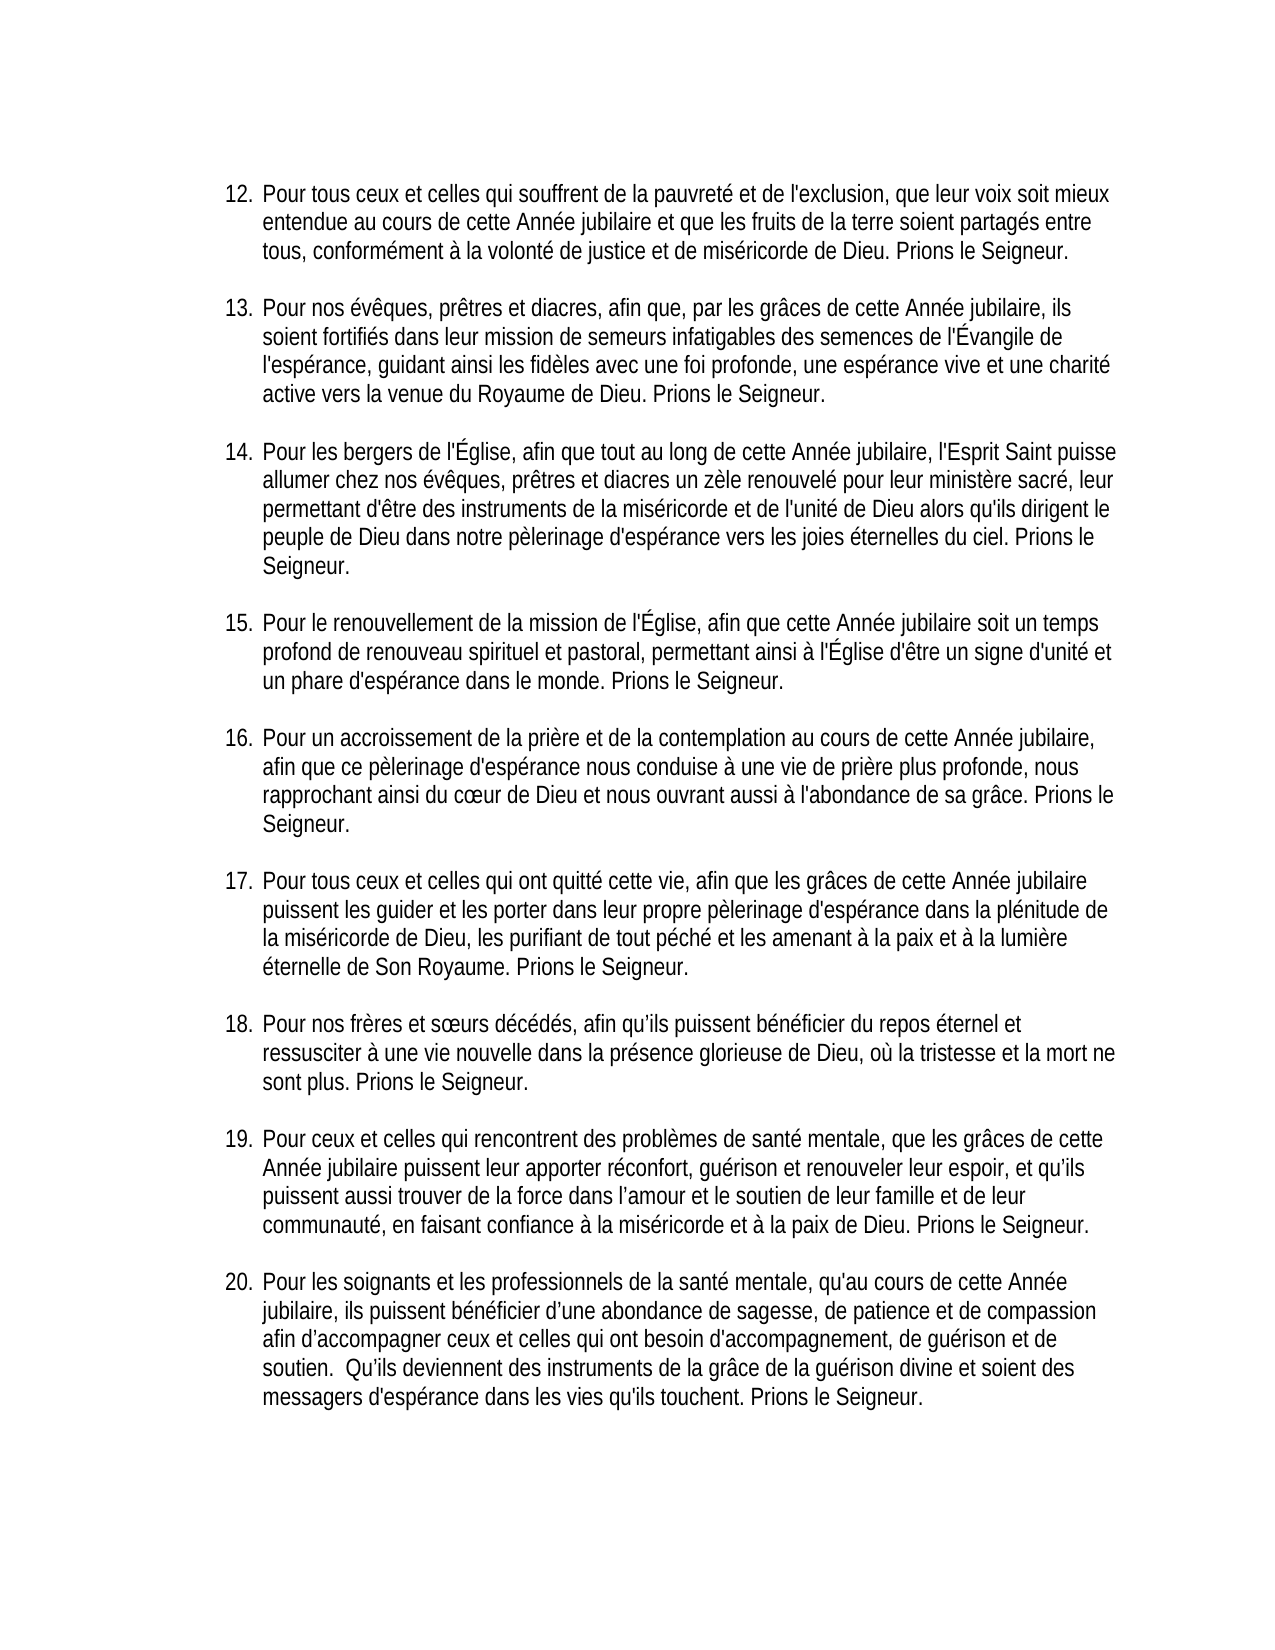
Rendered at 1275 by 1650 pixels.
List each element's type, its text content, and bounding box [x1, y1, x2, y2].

list Pour les bergers de l'Église, afin que tout au long de cette Année jubilaire, l'Esprit Saint puisse allumer chez nos évêques, prêtres et diacres un zèle renouvelé pour leur ministère sacré, leur permettant d'être des instruments de la miséricorde et de l'unité de Dieu alors qu'ils dirigent le peuple de Dieu dans notre pèlerinage d'espérance vers les joies éternelles du ciel. Prions le Seigneur. [225, 436, 1125, 580]
list Pour les soignants et les professionnels de la santé mentale, qu'au cours de cette Année jubilaire, ils puissent bénéficier d’une abondance de sagesse, de patience et de compassion afin d’accompagner ceux et celles qui ont besoin d'accompagnement, de guérison et de soutien. Qu’ils deviennent des instruments de la grâce de la guérison divine et soient des messagers d'espérance dans les vies qu'ils touchent. Prions le Seigneur. [225, 1267, 1125, 1410]
list Pour nos évêques, prêtres et diacres, afin que, par les grâces de cette Année jubilaire, ils soient fortifiés dans leur mission de semeurs infatigables des semences de l'Évangile de l'espérance, guidant ainsi les fidèles avec une foi profonde, une espérance vive et une charité active vers la venue du Royaume de Dieu. Prions le Seigneur. [225, 293, 1125, 408]
list Pour un accroissement de la prière et de la contemplation au cours de cette Année jubilaire, afin que ce pèlerinage d'espérance nous conduise à une vie de prière plus profonde, nous rapprochant ainsi du cœur de Dieu et nous ouvrant aussi à l'abondance de sa grâce. Prions le Seigneur. [225, 723, 1125, 837]
list Pour ceux et celles qui rencontrent des problèmes de santé mentale, que les grâces de cette Année jubilaire puissent leur apporter réconfort, guérison et renouveler leur espoir, et qu’ils puissent aussi trouver de la force dans l’amour et le soutien de leur famille et de leur communauté, en faisant confiance à la miséricorde et à la paix de Dieu. Prions le Seigneur. [225, 1124, 1125, 1238]
list Pour tous ceux et celles qui souffrent de la pauvreté et de l'exclusion, que leur voix soit mieux entendue au cours de cette Année jubilaire et que les fruits de la terre soient partagés entre tous, conformément à la volonté de justice et de miséricorde de Dieu. Prions le Seigneur. [225, 179, 1125, 264]
list Pour nos frères et sœurs décédés, afin qu’ils puissent bénéficier du repos éternel et ressusciter à une vie nouvelle dans la présence glorieuse de Dieu, où la tristesse et la mort ne sont plus. Prions le Seigneur. [225, 1009, 1125, 1095]
list Pour tous ceux et celles qui ont quitté cette vie, afin que les grâces de cette Année jubilaire puissent les guider et les porter dans leur propre pèlerinage d'espérance dans la plénitude de la miséricorde de Dieu, les purifiant de tout péché et les amenant à la paix et à la lumière éternelle de Son Royaume. Prions le Seigneur. [225, 866, 1125, 981]
list Pour le renouvellement de la mission de l'Église, afin que cette Année jubilaire soit un temps profond de renouveau spirituel et pastoral, permettant ainsi à l'Église d'être un signe d'unité et un phare d'espérance dans le monde. Prions le Seigneur. [225, 608, 1125, 694]
